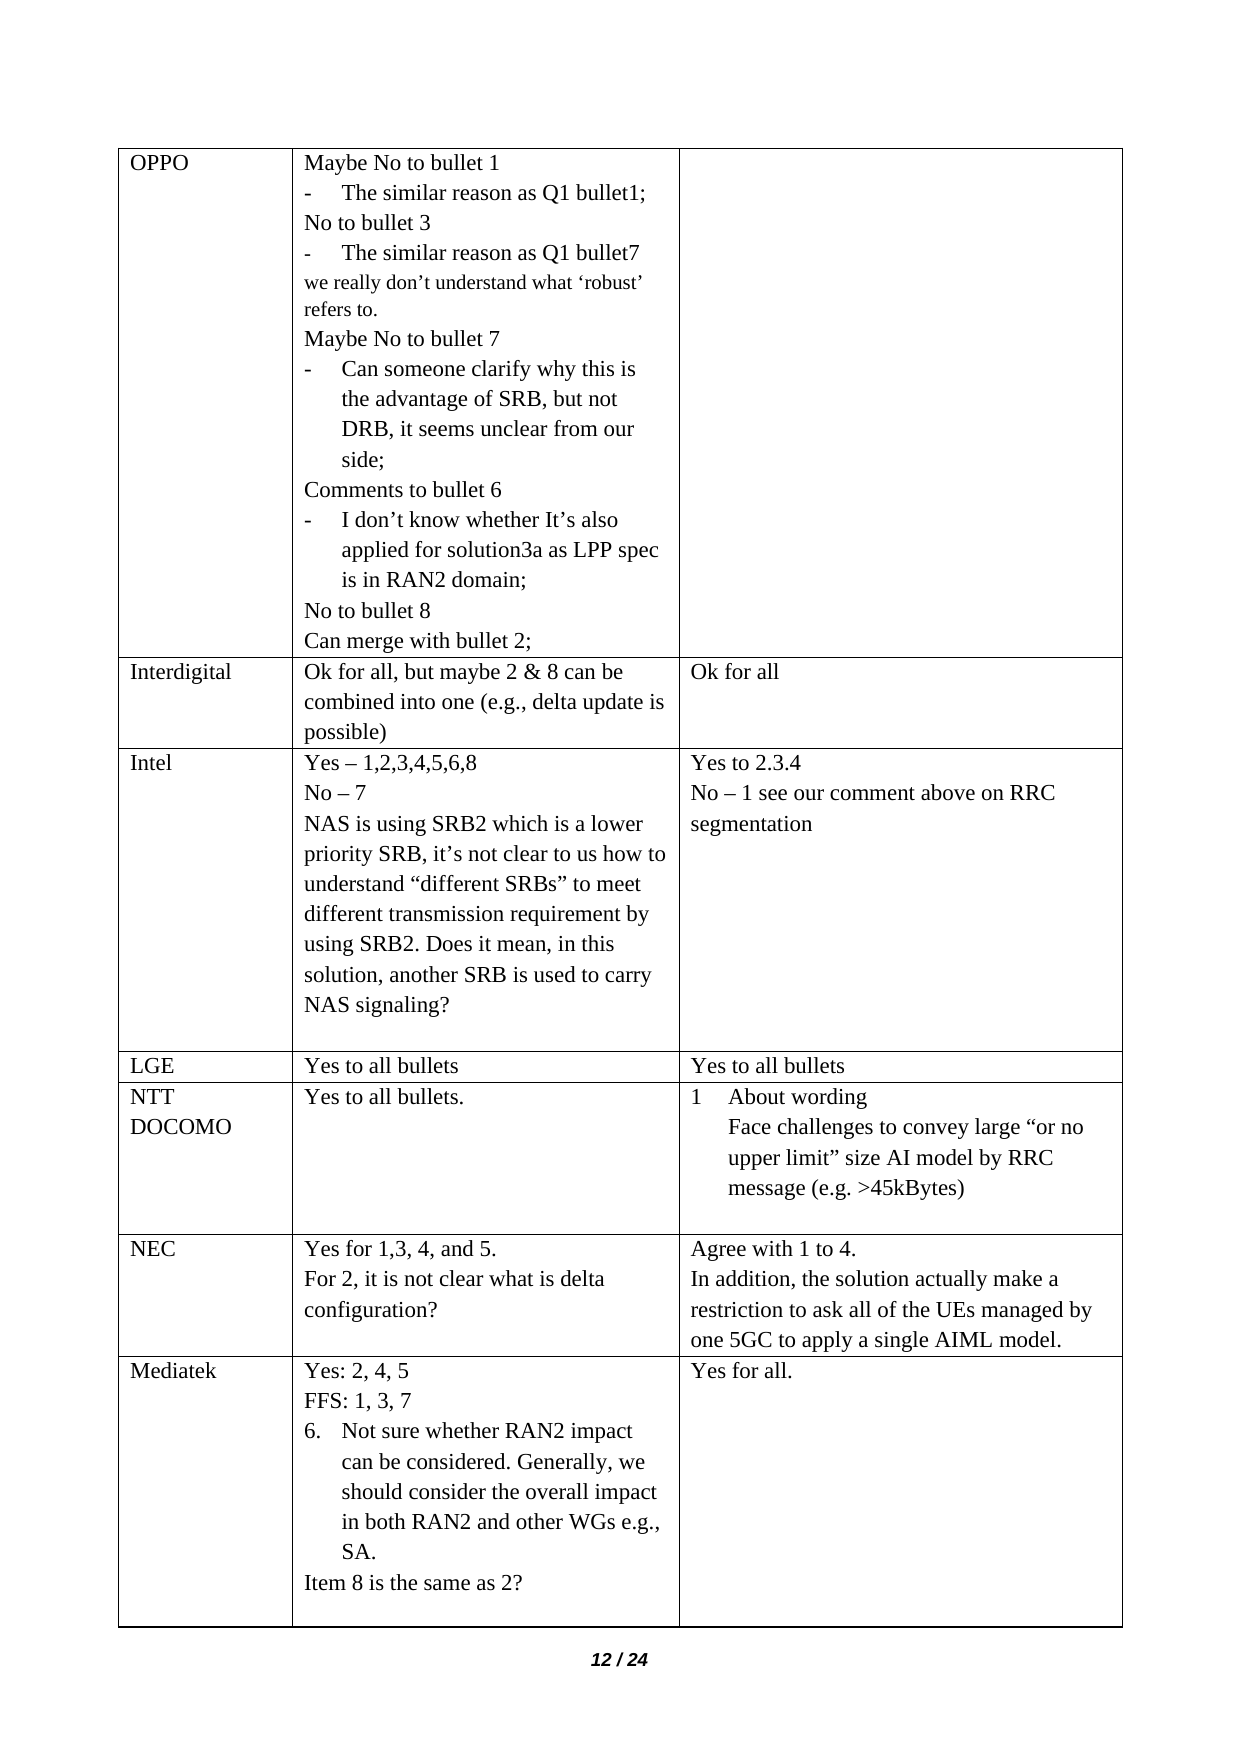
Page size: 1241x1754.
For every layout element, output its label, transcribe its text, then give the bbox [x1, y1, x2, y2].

table_cell About wording Face challenges to convey large “or no upper limit” size AI model by RRC message (e.g. >45kBytes) [680, 1083, 1122, 1234]
table_cell Yes for 1,3, 4, and 5. For 2, it is not clear what is delta configuration? [293, 1235, 679, 1356]
table_cell Ok for all, but maybe 2 & 8 can be combined into one (e.g., delta update is possible) [293, 658, 679, 748]
table_cell [680, 149, 1122, 657]
table_cell Yes to 2.3.4 No – 1 see our comment above on RRC segmentation [680, 749, 1122, 1051]
table_cell Maybe No to bullet 1 The similar reason as Q1 bullet1; No to bullet 3 The similar reason as Q1 bullet7 we really don’t understand what ‘robust’ refers to. Maybe No to bullet 7 Can someone clarify why this is the advantage of SRB, but not DRB, it seems unclear from our side; Comments to bullet 6 I don’t know whether It’s also applied for solution3a as LPP spec is in RAN2 domain; No to bullet 8 Can merge with bullet 2; [293, 149, 679, 657]
table_cell Yes to all bullets. [293, 1083, 679, 1234]
table_cell Yes for all. [680, 1357, 1122, 1626]
table_cell OPPO [119, 149, 292, 657]
table_cell NEC [119, 1235, 292, 1356]
table_cell NTT DOCOMO [119, 1083, 292, 1234]
table_cell Mediatek [119, 1357, 292, 1626]
table_cell Yes: 2, 4, 5 FFS: 1, 3, 7 Not sure whether RAN2 impact can be considered. Generally, we should consider the overall impact in both RAN2 and other WGs e.g., SA. Item 8 is the same as 2? [293, 1357, 679, 1626]
table_cell LGE [119, 1052, 292, 1082]
table_cell Intel [119, 749, 292, 1051]
table_cell Agree with 1 to 4. In addition, the solution actually make a restriction to ask all of the UEs managed by one 5GC to apply a single AIML model. [680, 1235, 1122, 1356]
table_cell Yes – 1,2,3,4,5,6,8 No – 7 NAS is using SRB2 which is a lower priority SRB, it’s not clear to us how to understand “different SRBs” to meet different transmission requirement by using SRB2. Does it mean, in this solution, another SRB is used to carry NAS signaling? [293, 749, 679, 1051]
table_cell Yes to all bullets [293, 1052, 679, 1082]
table_cell Interdigital [119, 658, 292, 748]
table_cell Yes to all bullets [680, 1052, 1122, 1082]
table_cell Ok for all [680, 658, 1122, 748]
